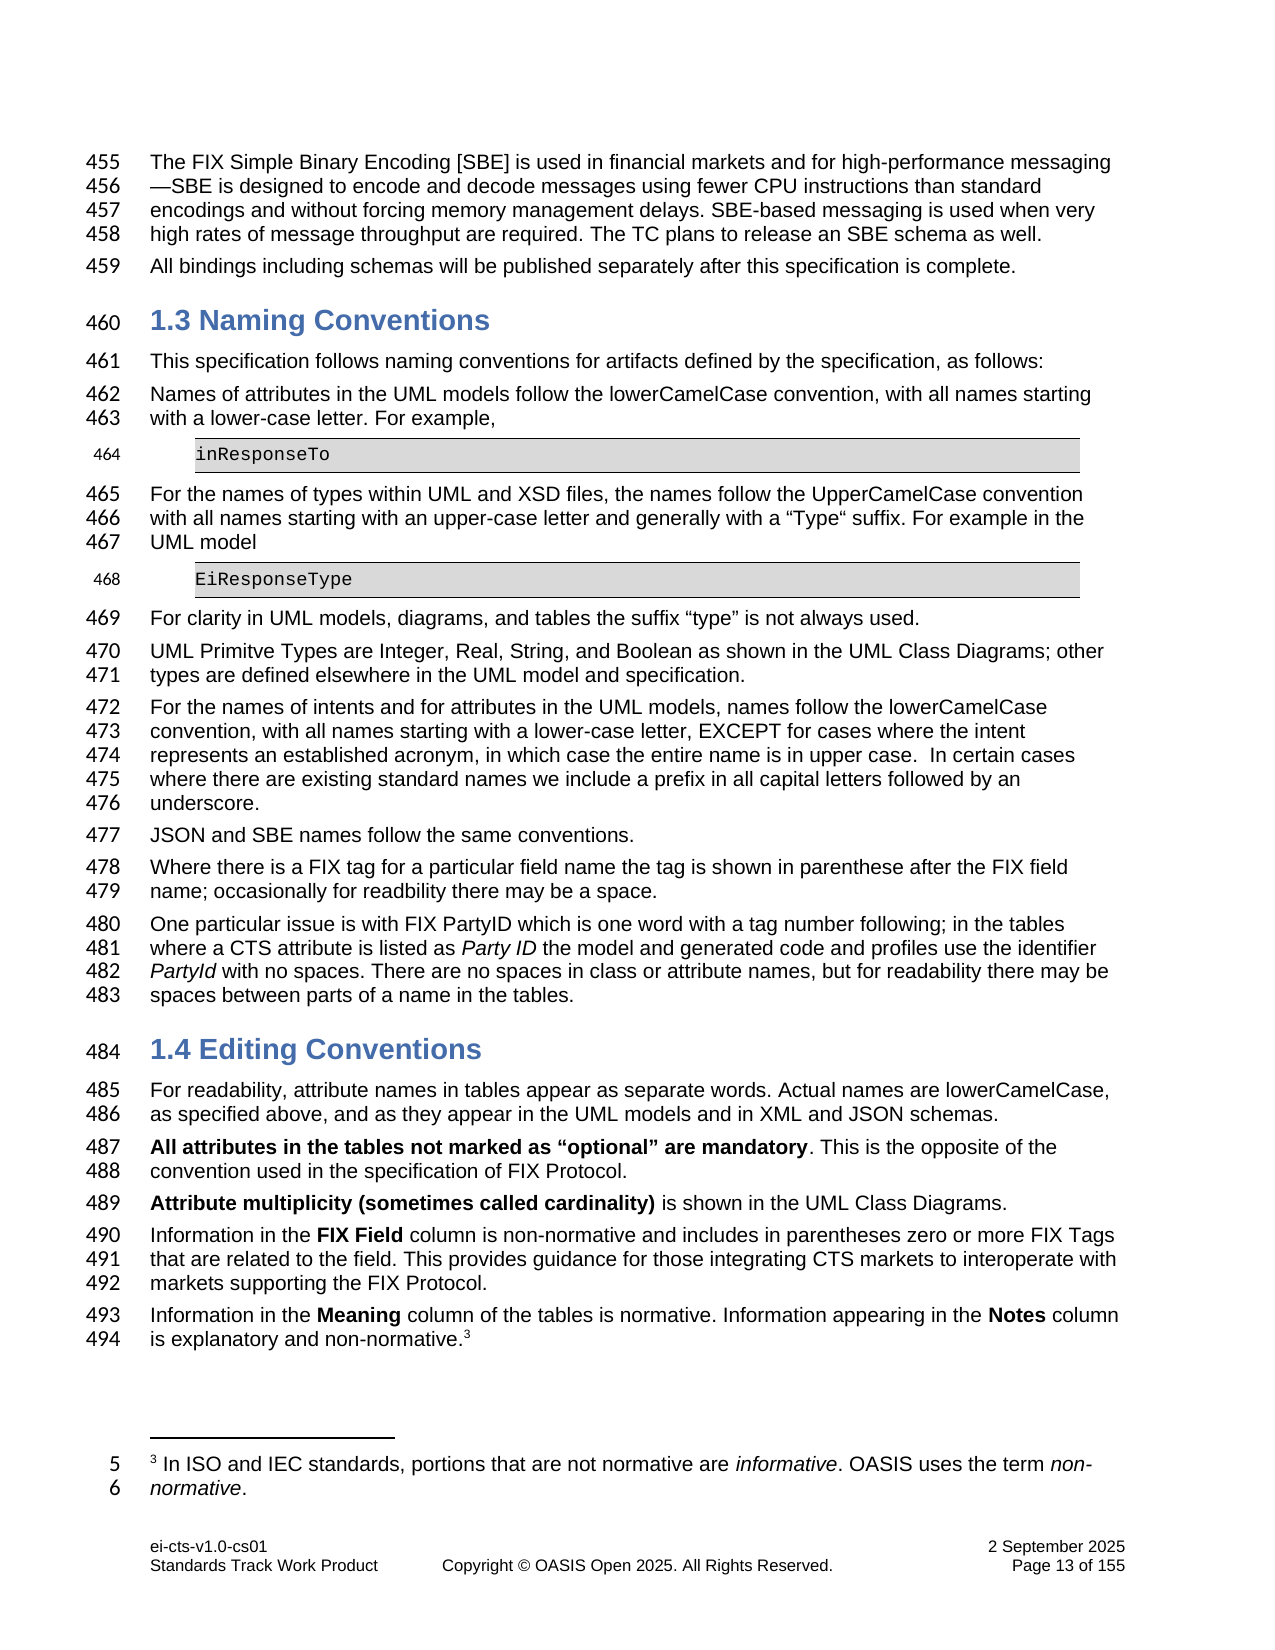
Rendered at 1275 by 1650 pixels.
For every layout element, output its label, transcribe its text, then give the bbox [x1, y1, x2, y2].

text All attributes in the tables not marked as “optional” are mandatory. This is the opposite of the convention used in the specification of FIX Protocol. [150, 1134, 1125, 1182]
subtitle Naming Conventions [150, 303, 1125, 337]
text Names of attributes in the UML models follow the lowerCamelCase convention, with all names starting with a lower-case letter. For example, [150, 381, 1125, 429]
text The FIX Simple Binary Encoding [SBE] is used in financial markets and for high-performance messaging—SBE is designed to encode and decode messages using fewer CPU instructions than standard encodings and without forcing memory management delays. SBE-based messaging is used when very high rates of message throughput are required. The TC plans to release an SBE schema as well. [150, 150, 1125, 246]
text UML Primitve Types are Integer, Real, String, and Boolean as shown in the UML Class Diagrams; other types are defined elsewhere in the UML model and specification. [150, 638, 1125, 686]
subtitle Editing Conventions [150, 1032, 1125, 1066]
text For readability, attribute names in tables appear as separate words. Actual names are lowerCamelCase, as specified above, and as they appear in the UML models and in XML and JSON schemas. [150, 1078, 1125, 1126]
text inResponseTo [195, 439, 1080, 472]
text Information in the FIX Field column is non-normative and includes in parentheses zero or more FIX Tags that are related to the field. This provides guidance for those integrating CTS markets to interoperate with markets supporting the FIX Protocol. [150, 1223, 1125, 1295]
text For the names of intents and for attributes in the UML models, names follow the lowerCamelCase convention, with all names starting with a lower-case letter, EXCEPT for cases where the intent represents an established acronym, in which case the entire name is in upper case. In certain cases where there are existing standard names we include a prefix in all capital letters followed by an underscore. [150, 695, 1125, 814]
text Attribute multiplicity (sometimes called cardinality) is shown in the UML Class Diagrams. [150, 1191, 1125, 1215]
text For clarity in UML models, diagrams, and tables the suffix “type” is not always used. [150, 606, 1125, 630]
text This specification follows naming conventions for artifacts defined by the specification, as follows: [150, 349, 1125, 373]
text Where there is a FIX tag for a particular field name the tag is shown in parenthese after the FIX field name; occasionally for readbility there may be a space. [150, 855, 1125, 903]
text JSON and SBE names follow the same conventions. [150, 823, 1125, 847]
text Information in the Meaning column of the tables is normative. Information appearing in the Notes column is explanatory and non-normative. [150, 1303, 1125, 1351]
text For the names of types within UML and XSD files, the names follow the UpperCamelCase convention with all names starting with an upper-case letter and generally with a “Type“ suffix. For example in the UML model [150, 482, 1125, 554]
text One particular issue is with FIX PartyID which is one word with a tag number following; in the tables where a CTS attribute is listed as Party ID the model and generated code and profiles use the identifier PartyId with no spaces. There are no spaces in class or attribute names, but for readability there may be spaces between parts of a name in the tables. [150, 911, 1125, 1007]
text EiResponseType [195, 563, 1080, 597]
text All bindings including schemas will be published separately after this specification is complete. [150, 254, 1125, 278]
